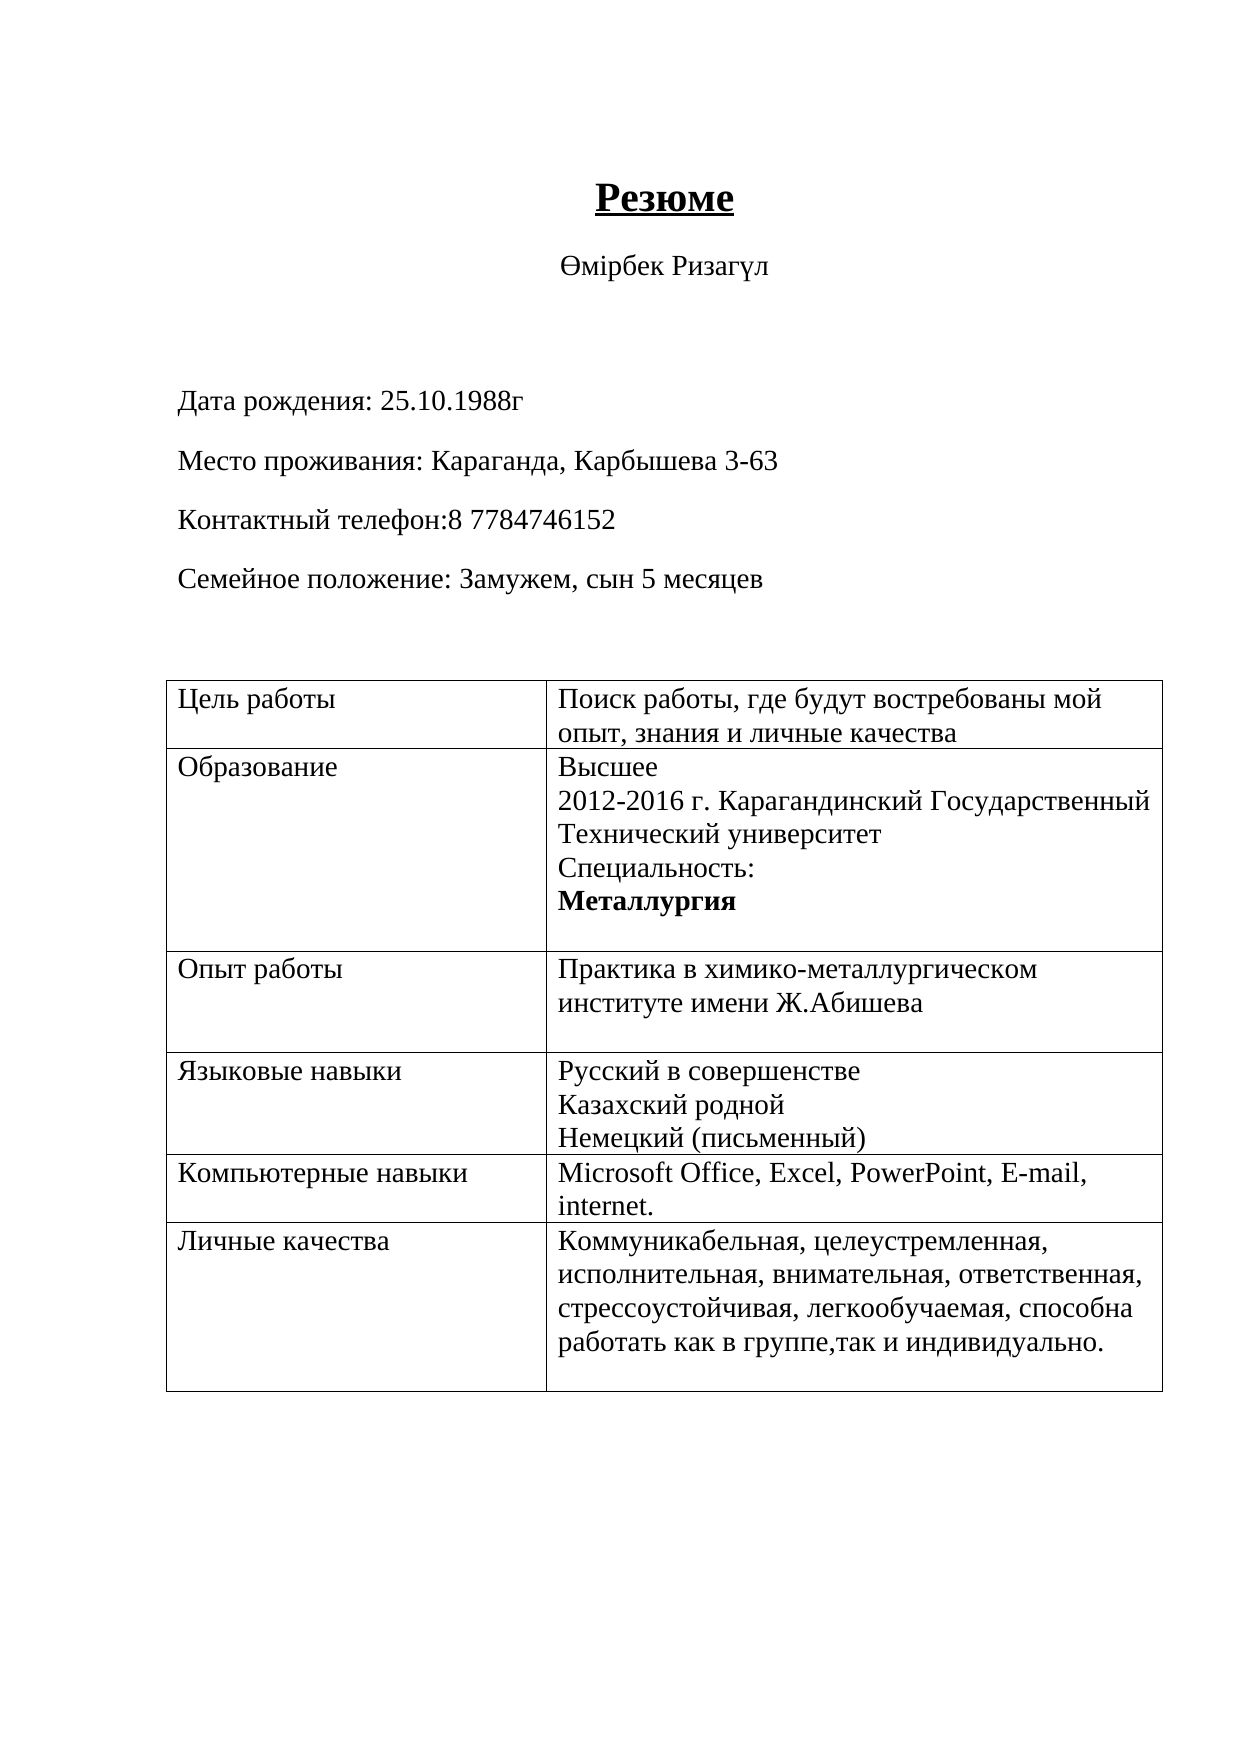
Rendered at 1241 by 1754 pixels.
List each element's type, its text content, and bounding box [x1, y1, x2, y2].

table_cell Практика в химико-металлургическом институте имени Ж.Абишева [547, 952, 1162, 1052]
text Дата рождения: 25.10.1988г [177, 383, 1152, 417]
table_cell Образование [167, 749, 546, 951]
table_cell Личные качества [167, 1223, 546, 1391]
table_cell Опыт работы [167, 952, 546, 1052]
table_cell Высшее 2012-2016 г. Карагандинский Государственный Технический университет Специальность: Металлургия [547, 749, 1162, 951]
table_cell Языковые навыки [167, 1053, 546, 1154]
table_cell Microsoft Office, Excel, PowerPoint, E-mail, internet. [547, 1155, 1162, 1222]
text Место проживания: Караганда, Карбышева 3-63 [177, 443, 1152, 476]
text Резюме [177, 172, 1152, 220]
table_cell Компьютерные навыки [167, 1155, 546, 1222]
table_cell Коммуникабельная, целеустремленная, исполнительная, внимательная, ответственная, стрессоустойчивая, легкообучаемая, способна работать как в группе,так и индивидуально. [547, 1223, 1162, 1391]
text Контактный телефон:8 7784746152 [177, 502, 1152, 536]
table_header Цель работы [167, 681, 546, 748]
text Өмірбек Ризагүл [177, 248, 1152, 281]
table_cell Русский в совершенстве Казахский родной Немецкий (письменный) [547, 1053, 1162, 1154]
table_header Поиск работы, где будут востребованы мой опыт, знания и личные качества [547, 681, 1162, 748]
text Семейное положение: Замужем, сын 5 месяцев [177, 561, 1152, 595]
